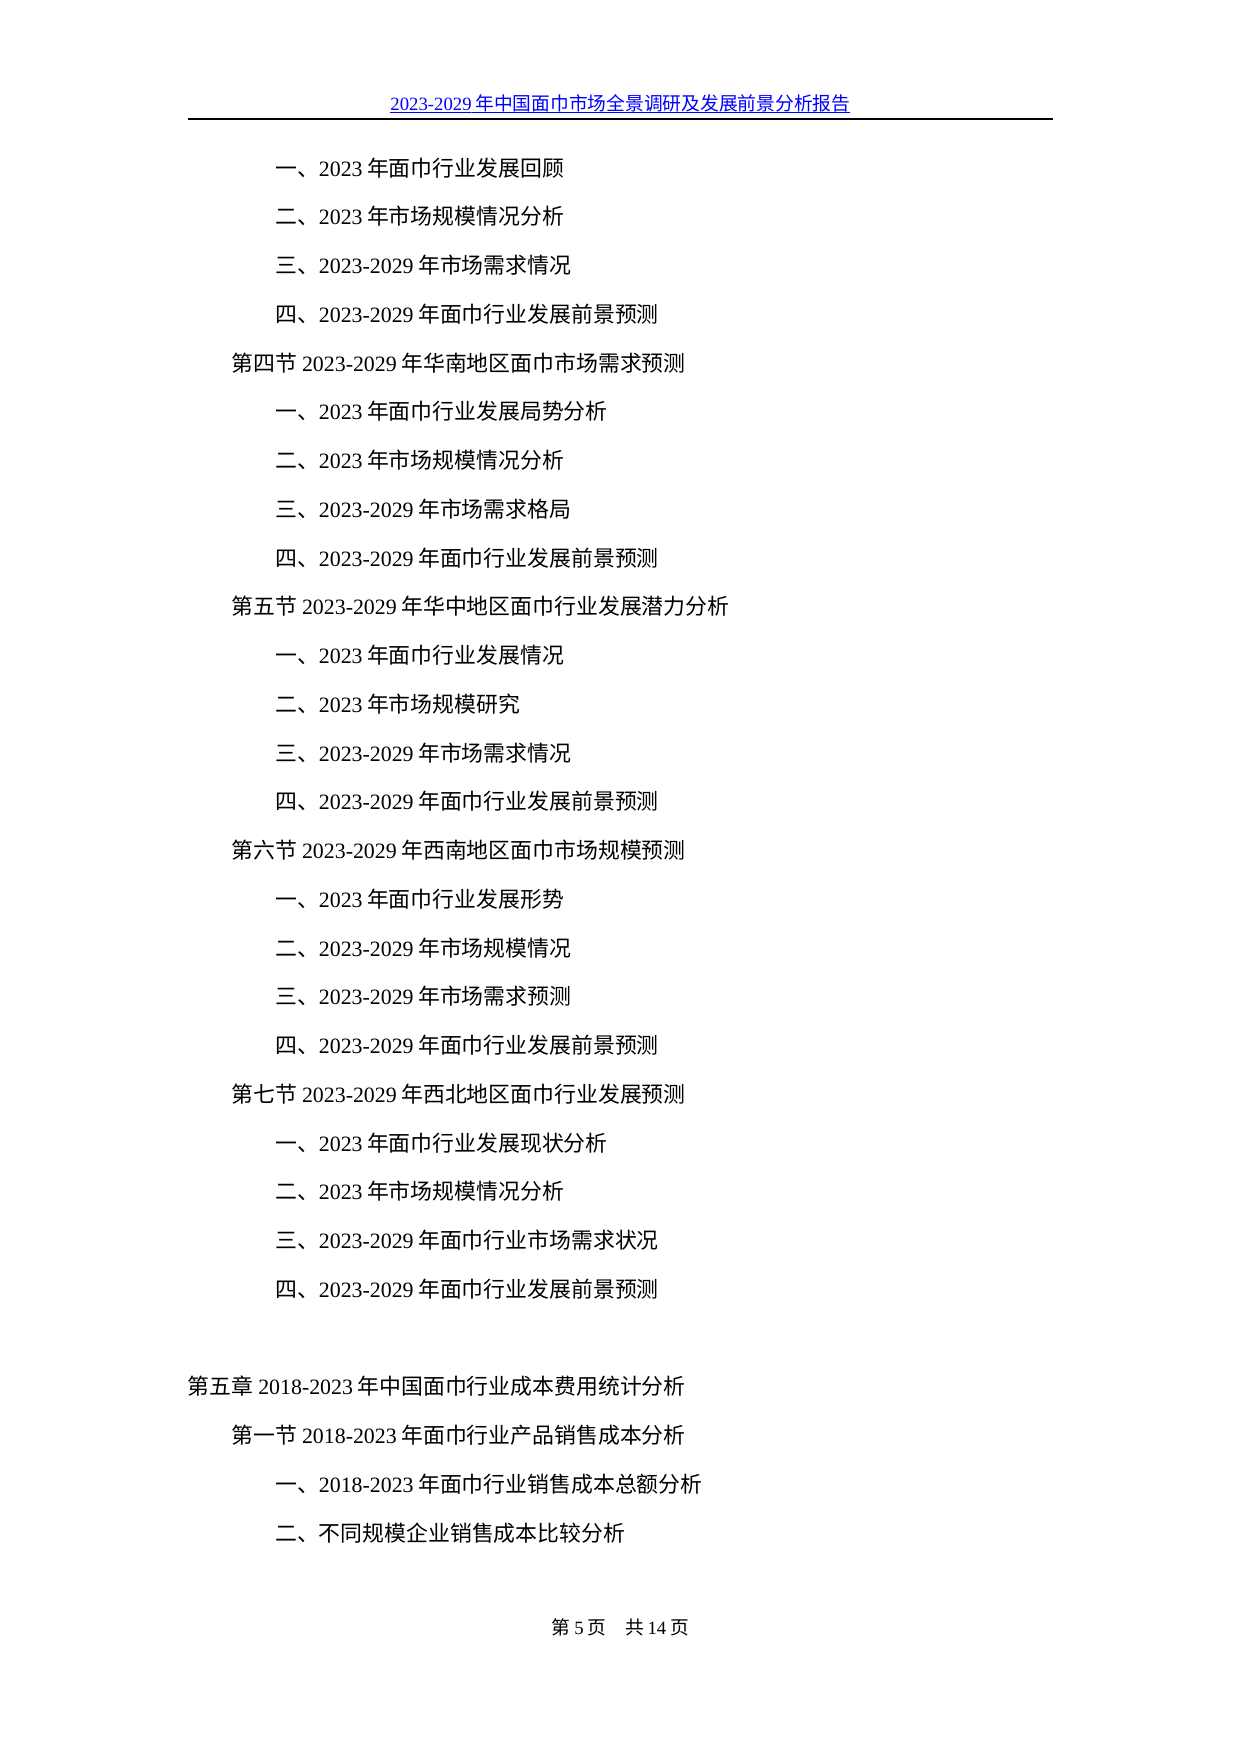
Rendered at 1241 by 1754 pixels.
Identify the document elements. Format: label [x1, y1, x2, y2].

text [187, 150, 1053, 1548]
